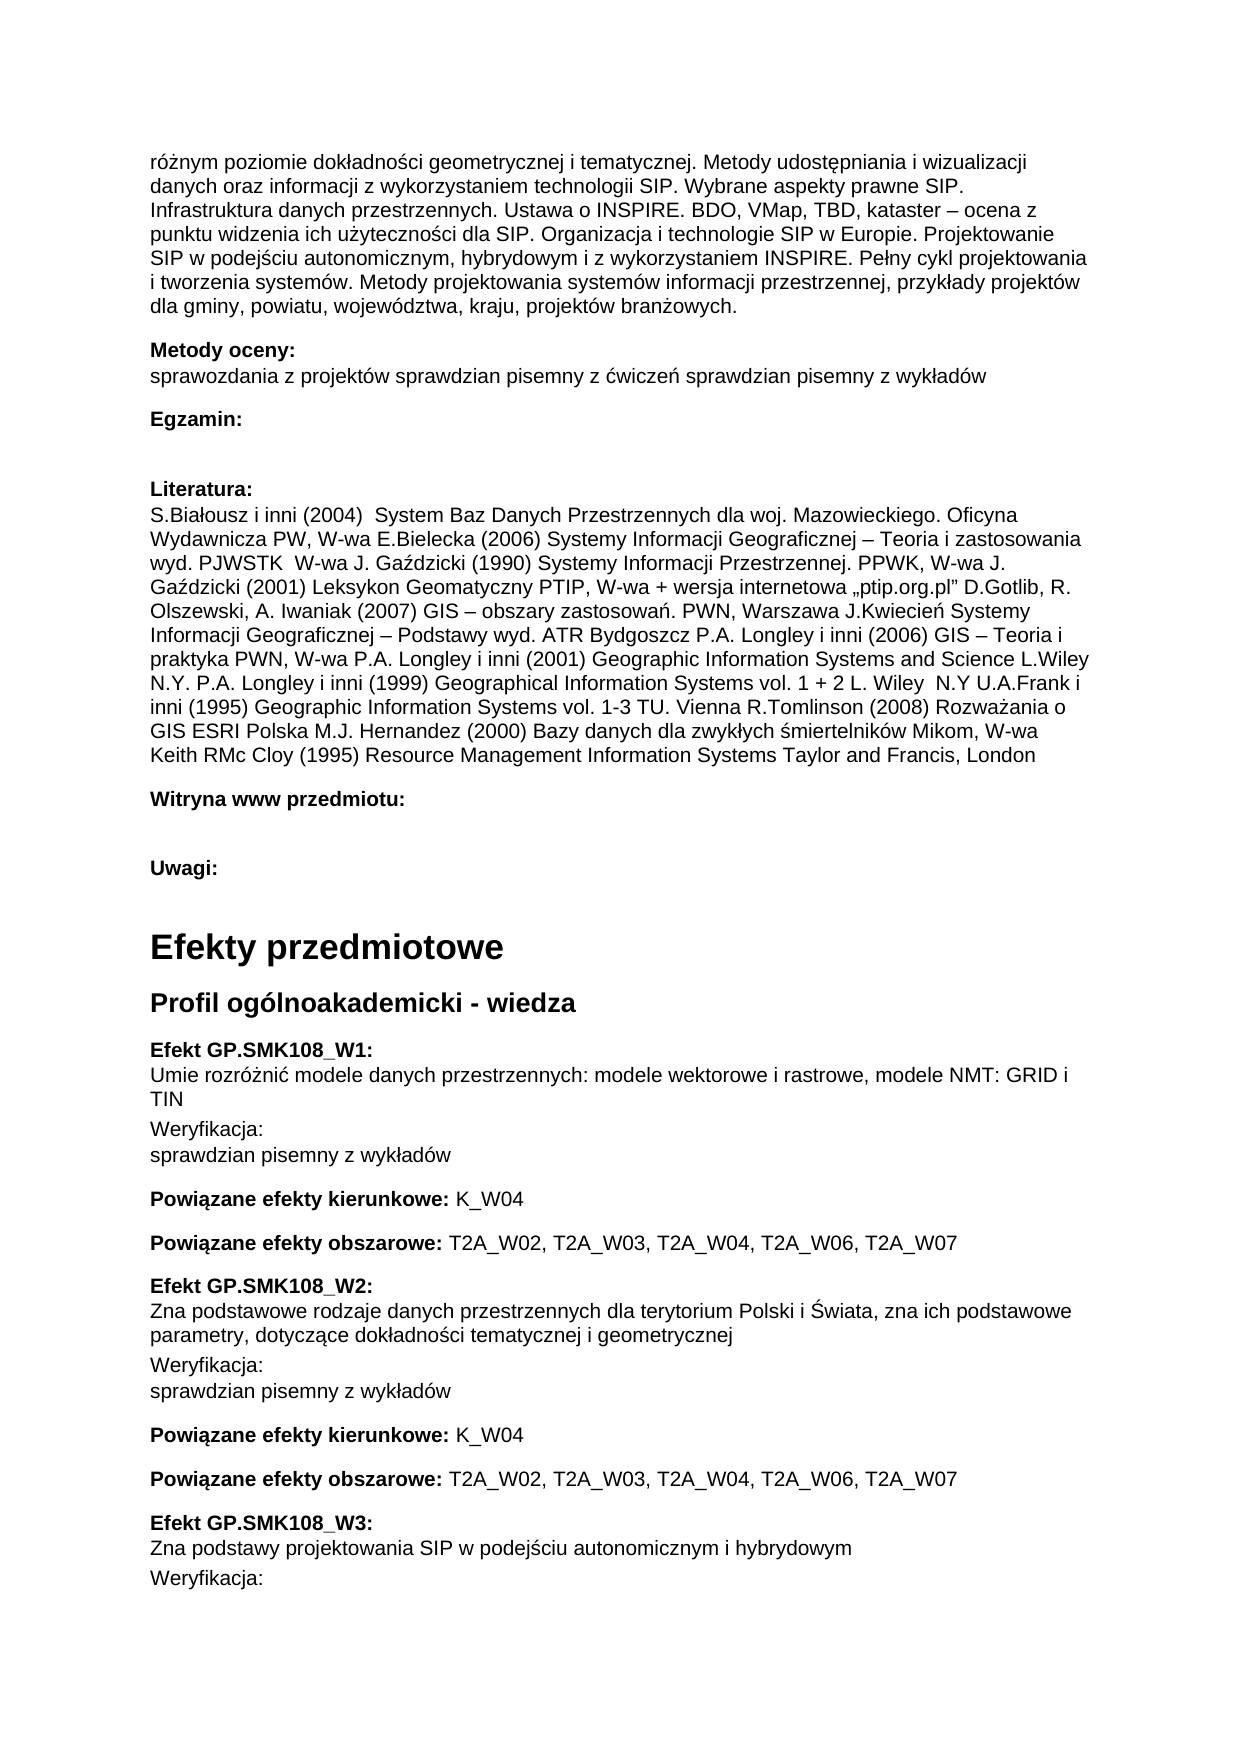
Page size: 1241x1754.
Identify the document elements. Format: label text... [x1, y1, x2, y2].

text Egzamin: [150, 407, 1090, 431]
text sprawdzian pisemny z wykładów [150, 1379, 1090, 1403]
text Weryfikacja: [150, 1117, 1090, 1141]
text Umie rozróżnić modele danych przestrzennych: modele wektorowe i rastrowe, modele NMT: GRID i TIN [150, 1063, 1090, 1111]
text Zna podstawowe rodzaje danych przestrzennych dla terytorium Polski i Świata, zna ich podstawowe parametry, dotyczące dokładności tematycznej i geometrycznej [150, 1299, 1090, 1347]
text Powiązane efekty obszarowe: T2A_W02, T2A_W03, T2A_W04, T2A_W06, T2A_W07 [150, 1230, 1090, 1254]
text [150, 1467, 1090, 1491]
text Uwagi: [150, 856, 1090, 880]
text Witryna www przedmiotu: [150, 786, 1090, 810]
text Literatura: [150, 477, 1090, 501]
text S.Białousz i inni (2004) System Baz Danych Przestrzennych dla woj. Mazowieckiego. Oficyna Wydawnicza PW, W-wa E.Bielecka (2006) Systemy Informacji Geograficznej – Teoria i zastosowania wyd. PJWSTK W-wa J. Gaździcki (1990) Systemy Informacji Przestrzennej. PPWK, W-wa J. Gaździcki (2001) Leksykon Geomatyczny PTIP, W-wa + wersja internetowa „ptip.org.pl” D.Gotlib, R. Olszewski, A. Iwaniak (2007) GIS – obszary zastosowań. PWN, Warszawa J.Kwiecień Systemy Informacji Geograficznej – Podstawy wyd. ATR Bydgoszcz P.A. Longley i inni (2006) GIS – Teoria i praktyka PWN, W-wa P.A. Longley i inni (2001) Geographic Information Systems and Science L.Wiley N.Y. P.A. Longley i inni (1999) Geographical Information Systems vol. 1 + 2 L. Wiley N.Y U.A.Frank i inni (1995) Geographic Information Systems vol. 1-3 TU. Vienna R.Tomlinson (2008) Rozważania o GIS ESRI Polska M.J. Hernandez (2000) Bazy danych dla zwykłych śmiertelników Mikom, W-wa Keith RMc Cloy (1995) Resource Management Information Systems Taylor and Francis, London [150, 503, 1090, 767]
text Efekt GP.SMK108_W2: [150, 1274, 1090, 1298]
text Efekt GP.SMK108_W3: [150, 1511, 1090, 1534]
text Powiązane efekty kierunkowe: K_W04 [150, 1423, 1090, 1447]
subtitle Efekty przedmiotowe [150, 926, 1090, 967]
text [150, 150, 1090, 318]
text Zna podstawy projektowania SIP w podejściu autonomicznym i hybrydowym [150, 1536, 1090, 1559]
subtitle Profil ogólnoakademicki - wiedza [150, 987, 1090, 1018]
text Weryfikacja: [150, 1353, 1090, 1377]
text sprawdzian pisemny z wykładów [150, 1143, 1090, 1167]
text Efekt GP.SMK108_W1: [150, 1038, 1090, 1062]
text Weryfikacja: [150, 1566, 1090, 1590]
text Metody oceny: [150, 337, 1090, 361]
text sprawozdania z projektów sprawdzian pisemny z ćwiczeń sprawdzian pisemny z wykładów [150, 363, 1090, 387]
text Powiązane efekty kierunkowe: K_W04 [150, 1187, 1090, 1211]
